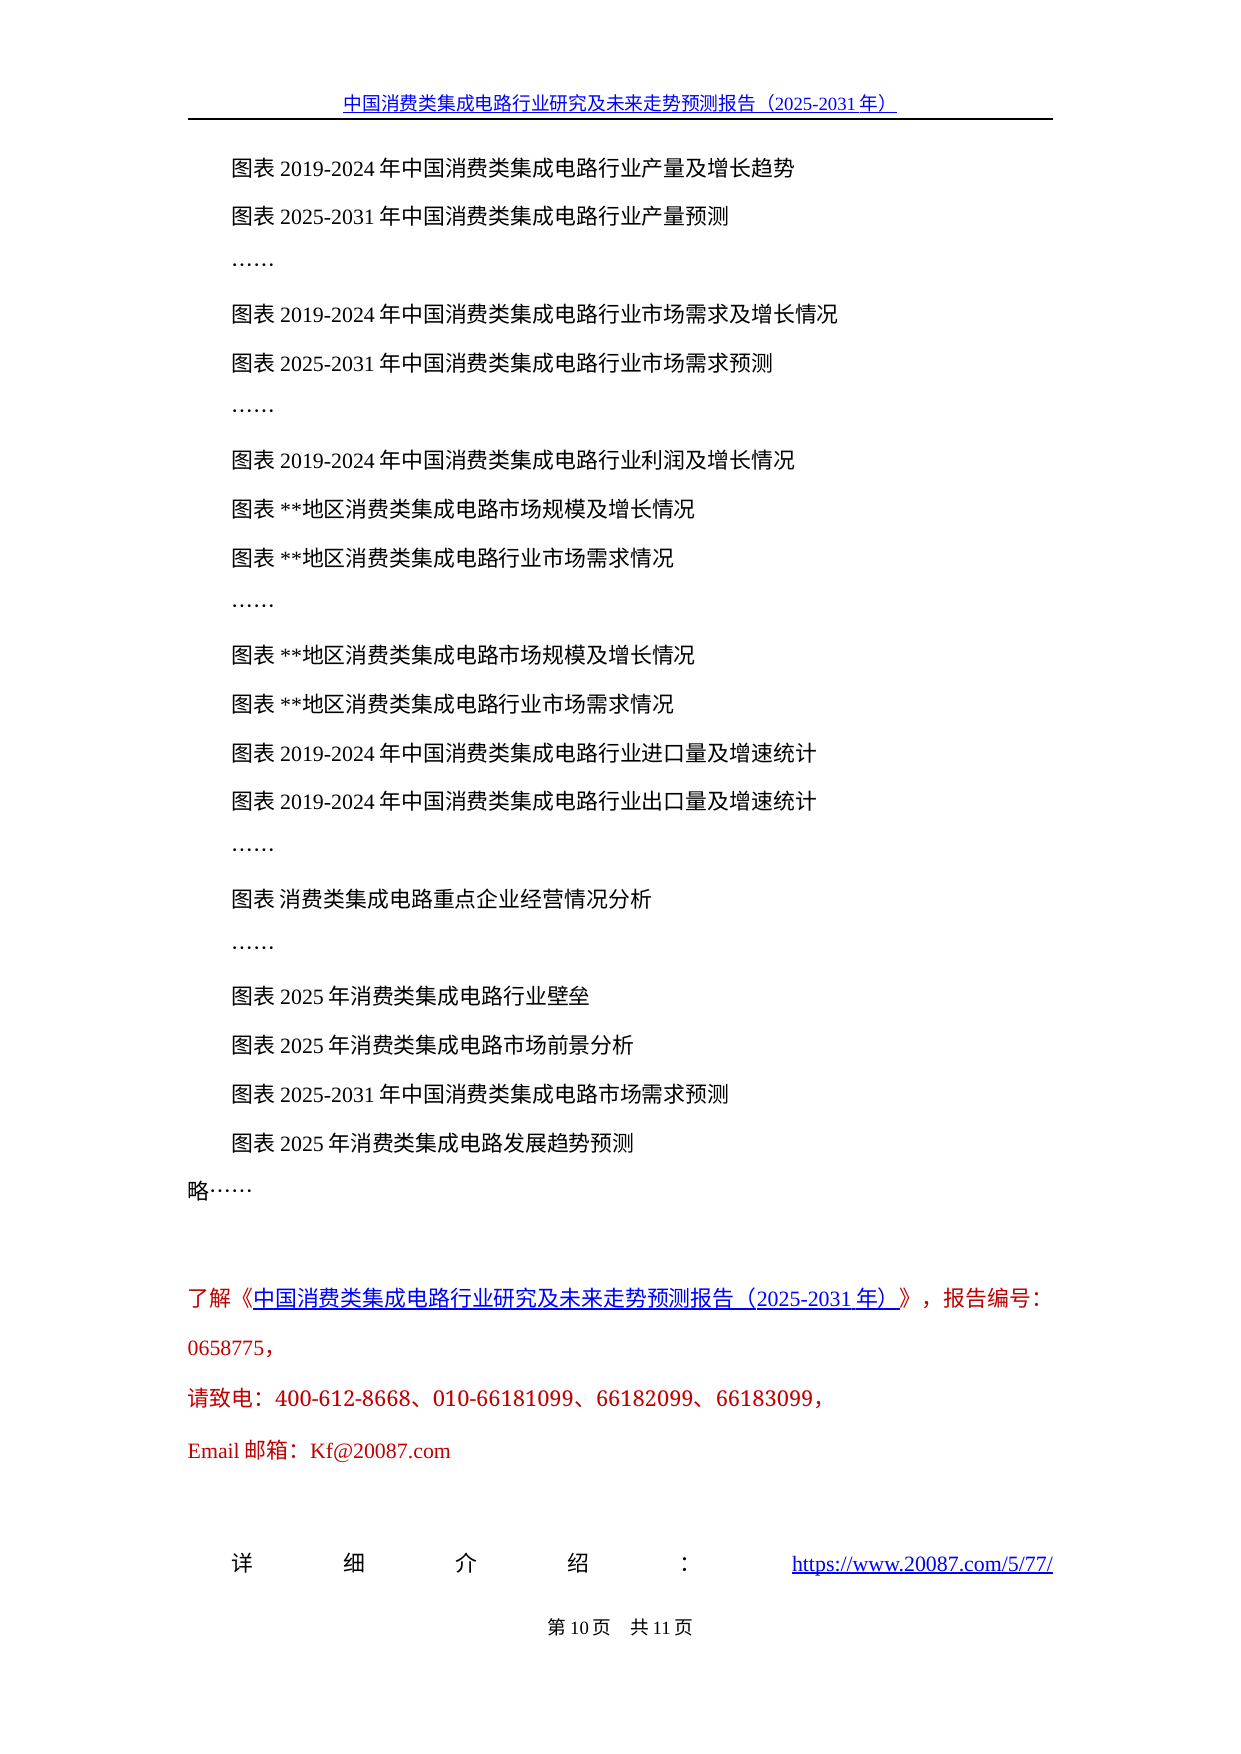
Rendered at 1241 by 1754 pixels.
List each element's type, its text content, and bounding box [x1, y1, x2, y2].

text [187, 1545, 1053, 1578]
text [187, 150, 1053, 1206]
text 了解《中国消费类集成电路行业研究及未来走势预测报告（2025-2031年）》，报告编号：0658775， [187, 1280, 1053, 1362]
text 请致电：400-612-8668、010-66181099、66182099、66183099， [187, 1381, 1053, 1413]
text Email邮箱：Kf@20087.com [187, 1432, 1053, 1465]
